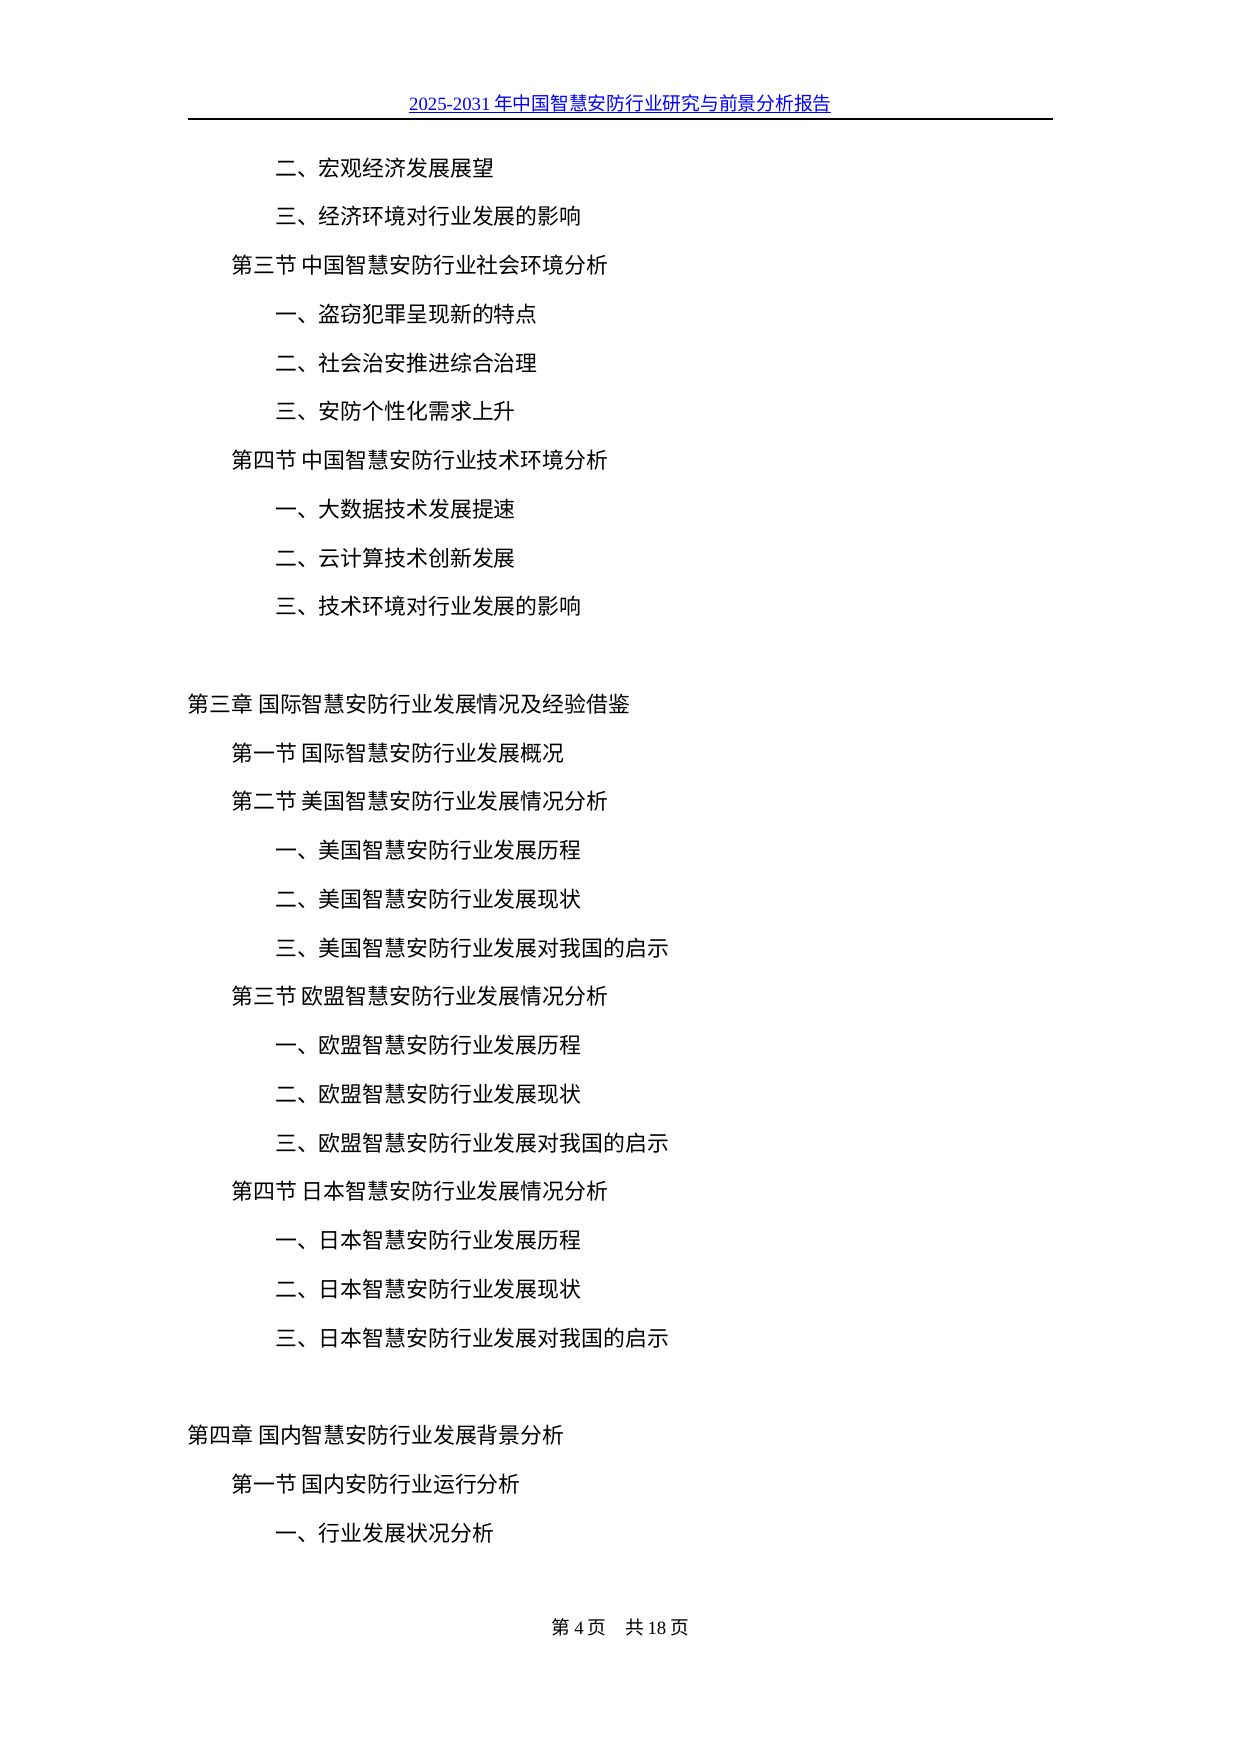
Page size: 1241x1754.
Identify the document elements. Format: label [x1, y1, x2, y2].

text [187, 150, 1053, 1548]
